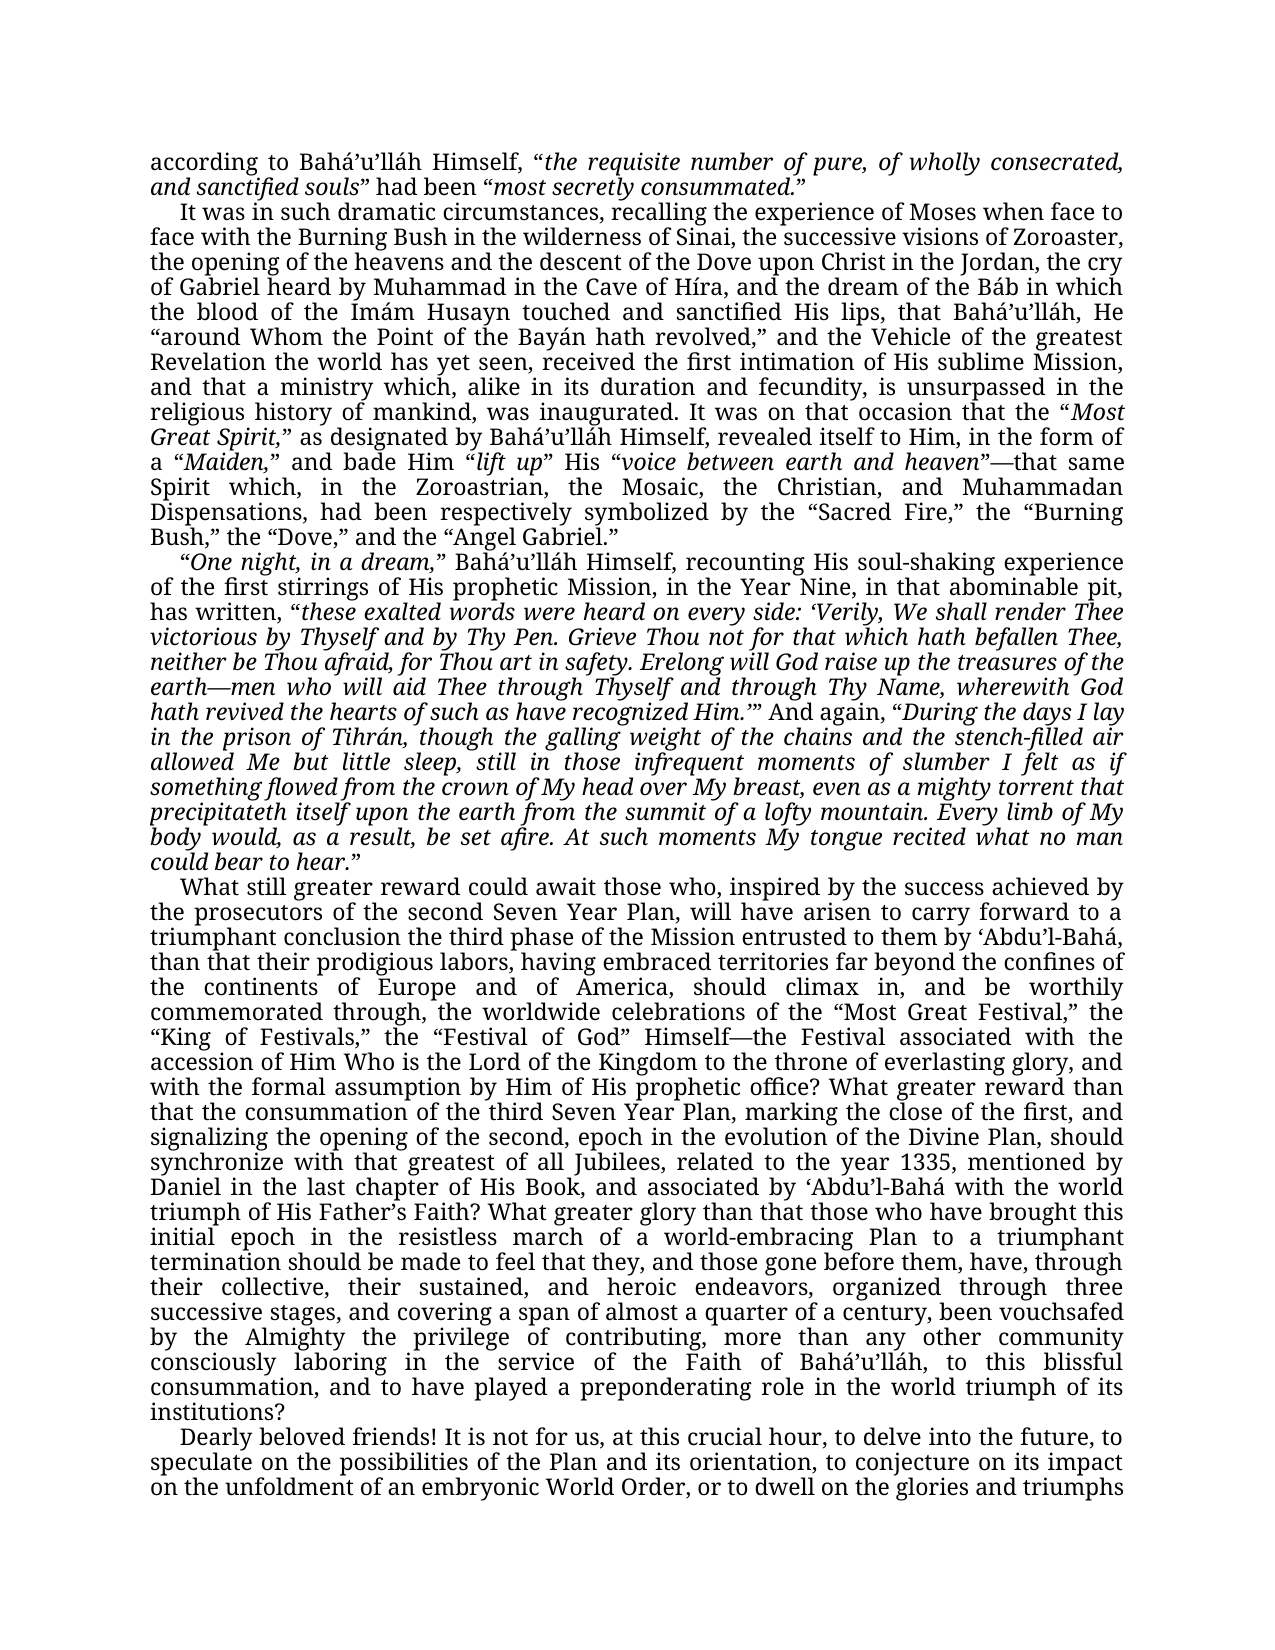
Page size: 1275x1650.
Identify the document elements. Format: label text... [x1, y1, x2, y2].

text What still greater reward could await those who, inspired by the success achieved by the prosecutors of the second Seven Year Plan, will have arisen to carry forward to a triumphant conclusion the third phase of the Mission entrusted to them by ‘Abdu’l-Bahá, than that their prodigious labors, having embraced territories far beyond the confines of the continents of Europe and of America, should climax in, and be worthily commemorated through, the worldwide celebrations of the “Most Great Festival,” the “King of Festivals,” the “Festival of God” Himself—the Festival associated with the accession of Him Who is the Lord of the Kingdom to the throne of everlasting glory, and with the formal assumption by Him of His prophetic office? What greater reward than that the consummation of the third Seven Year Plan, marking the close of the first, and signalizing the opening of the second, epoch in the evolution of the Divine Plan, should synchronize with that greatest of all Jubilees, related to the year 1335, mentioned by Daniel in the last chapter of His Book, and associated by ‘Abdu’l-Bahá with the world triumph of His Father’s Faith? What greater glory than that those who have brought this initial epoch in the resistless march of a world-embracing Plan to a triumphant termination should be made to feel that they, and those gone before them, have, through their collective, their sustained, and heroic endeavors, organized through three successive stages, and covering a span of almost a quarter of a century, been vouchsafed by the Almighty the privilege of contributing, more than any other community consciously laboring in the service of the Faith of Bahá’u’lláh, to this blissful consummation, and to have played a preponderating role in the world triumph of its institutions? [150, 875, 1125, 1425]
text “One night, in a dream,” Bahá’u’lláh Himself, recounting His soul-shaking experience of the first stirrings of His prophetic Mission, in the Year Nine, in that abominable pit, has written, “these exalted words were heard on every side: ‘Verily, We shall render Thee victorious by Thyself and by Thy Pen. Grieve Thou not for that which hath befallen Thee, neither be Thou afraid, for Thou art in safety. Erelong will God raise up the treasures of the earth—men who will aid Thee through Thyself and through Thy Name, wherewith God hath revived the hearts of such as have recognized Him.’” And again, “During the days I lay in the prison of Tihrán, though the galling weight of the chains and the stench-filled air allowed Me but little sleep, still in those infrequent moments of slumber I felt as if something flowed from the crown of My head over My breast, even as a mighty torrent that precipitateth itself upon the earth from the summit of a lofty mountain. Every limb of My body would, as a result, be set afire. At such moments My tongue recited what no man could bear to hear.” [150, 550, 1125, 875]
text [150, 1425, 1125, 1500]
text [150, 150, 1125, 200]
text It was in such dramatic circumstances, recalling the experience of Moses when face to face with the Burning Bush in the wilderness of Sinai, the successive visions of Zoroaster, the opening of the heavens and the descent of the Dove upon Christ in the Jordan, the cry of Gabriel heard by Muhammad in the Cave of Híra, and the dream of the Báb in which the blood of the Imám Husayn touched and sanctified His lips, that Bahá’u’lláh, He “around Whom the Point of the Bayán hath revolved,” and the Vehicle of the greatest Revelation the world has yet seen, received the first intimation of His sublime Mission, and that a ministry which, alike in its duration and fecundity, is unsurpassed in the religious history of mankind, was inaugurated. It was on that occasion that the “Most Great Spirit,” as designated by Bahá’u’lláh Himself, revealed itself to Him, in the form of a “Maiden,” and bade Him “lift up” His “voice between earth and heaven”—that same Spirit which, in the Zoroastrian, the Mosaic, the Christian, and Muhammadan Dispensations, had been respectively symbolized by the “Sacred Fire,” the “Burning Bush,” the “Dove,” and the “Angel Gabriel.” [150, 200, 1125, 550]
